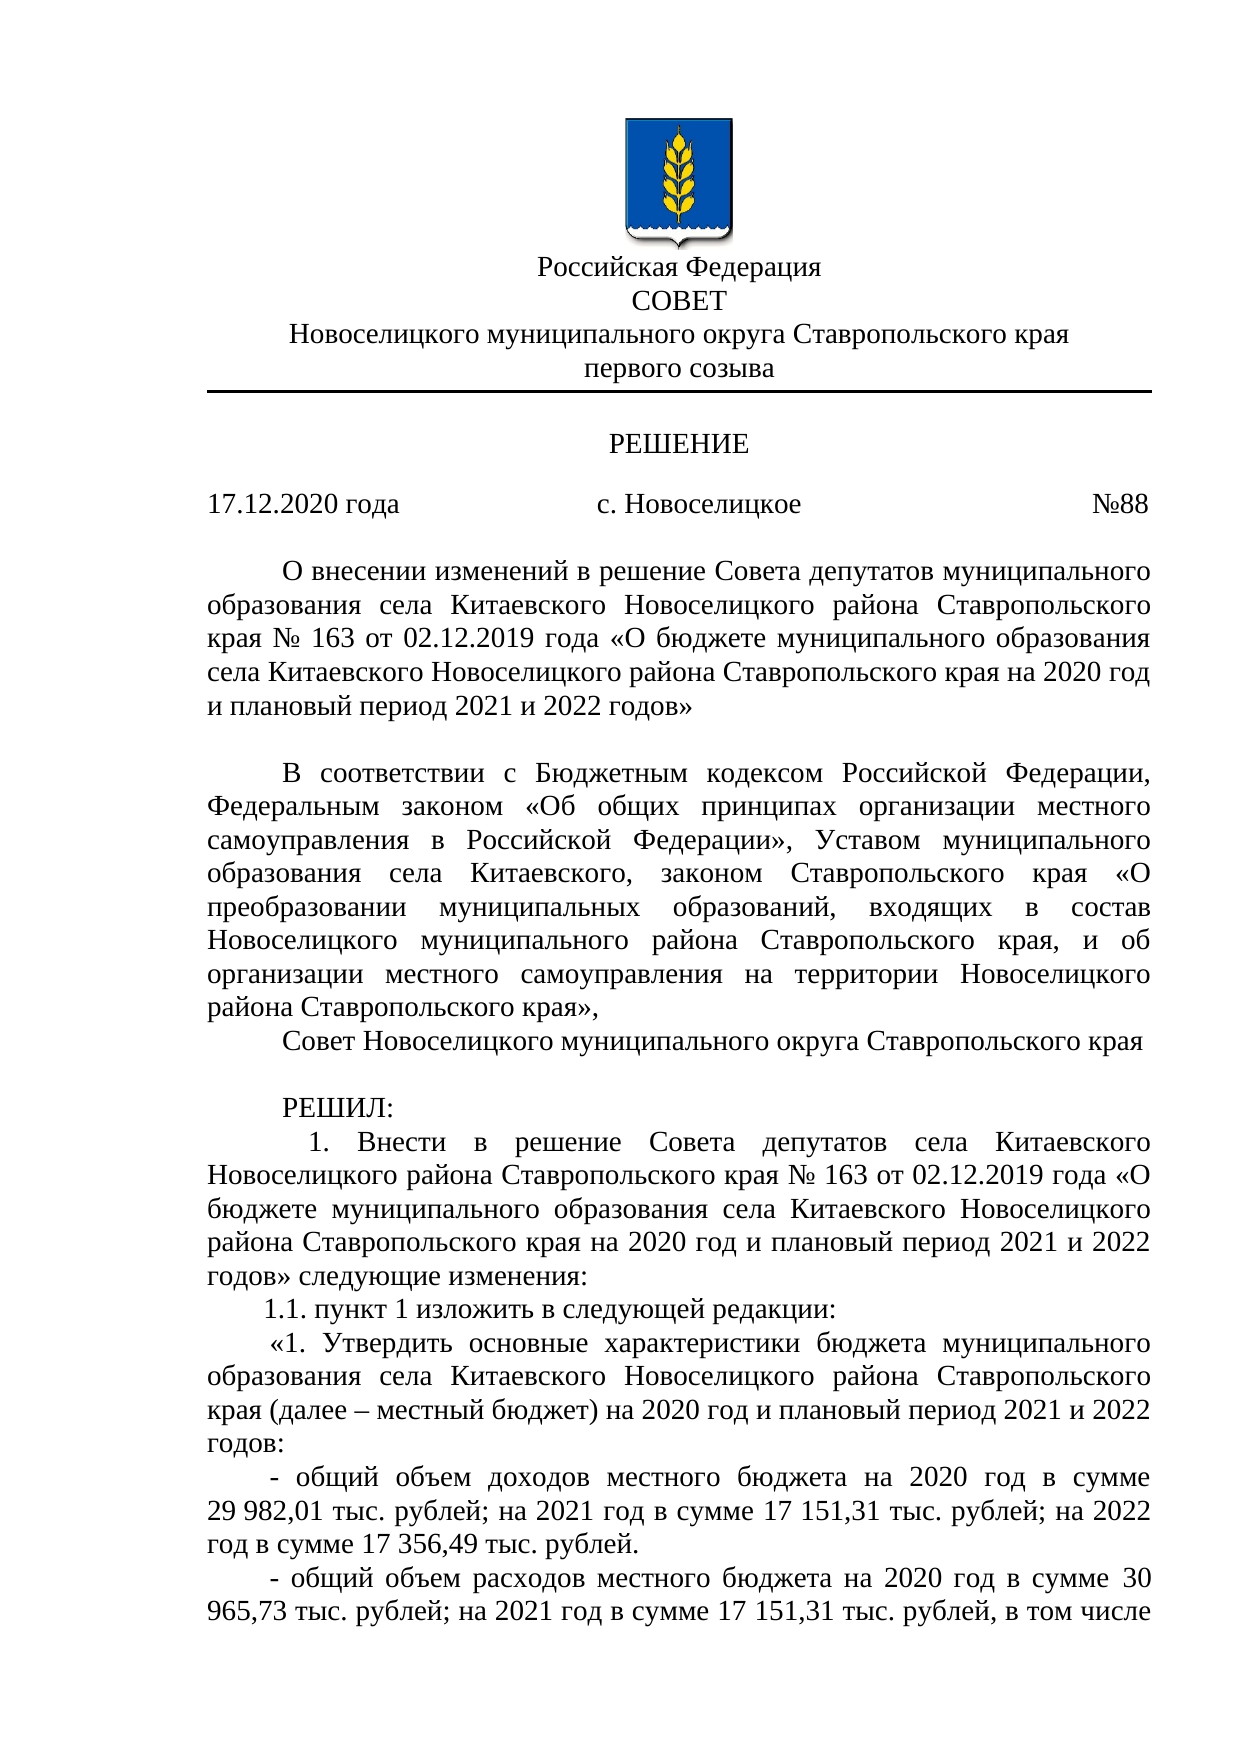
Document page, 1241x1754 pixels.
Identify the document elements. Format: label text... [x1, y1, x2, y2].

text 17.12.2020 года с. Новоселицкое №88 [207, 486, 1152, 520]
text Новоселицкого муниципального округа Ставропольского края [207, 316, 1152, 350]
subtitle РЕШЕНИЕ [207, 426, 1152, 460]
text первого созыва [207, 350, 1152, 390]
text О внесении изменений в решение Совета депутатов муниципального образования села Китаевского Новоселицкого района Ставропольского края № 163 от 02.12.2019 года «О бюджете муниципального образования села Китаевского Новоселицкого района Ставропольского края на 2020 год и плановый период 2021 и 2022 годов» [207, 553, 1152, 721]
text - общий объем доходов местного бюджета на 2020 год в сумме 29 982,01 тыс. рублей; на 2021 год в сумме 17 151,31 тыс. рублей; на 2022 год в сумме 17 356,49 тыс. рублей. [207, 1459, 1152, 1560]
text РЕШИЛ: [207, 1090, 1152, 1124]
text Российская Федерация [207, 249, 1152, 283]
text В соответствии с Бюджетным кодексом Российской Федерации, Федеральным законом «Об общих принципах организации местного самоуправления в Российской Федерации», Уставом муниципального образования села Китаевского, законом Ставропольского края «О преобразовании муниципальных образований, входящих в состав Новоселицкого муниципального района Ставропольского края, и об организации местного самоуправления на территории Новоселицкого района Ставропольского края», [207, 755, 1152, 1023]
text Совет Новоселицкого муниципального округа Ставропольского края [207, 1023, 1152, 1057]
subtitle СОВЕТ [207, 283, 1152, 316]
text 1. Внести в решение Совета депутатов села Китаевского Новоселицкого района Ставропольского края № 163 от 02.12.2019 года «О бюджете муниципального образования села Китаевского Новоселицкого района Ставропольского края на 2020 год и плановый период 2021 и 2022 годов» следующие изменения: [207, 1124, 1152, 1291]
picture [625, 118, 733, 250]
text «1. Утвердить основные характеристики бюджета муниципального образования села Китаевского Новоселицкого района Ставропольского края (далее – местный бюджет) на 2020 год и плановый период 2021 и 2022 годов: [207, 1325, 1152, 1459]
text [207, 1560, 1152, 1627]
text 1.1. пункт 1 изложить в следующей редакции: [207, 1291, 1152, 1325]
